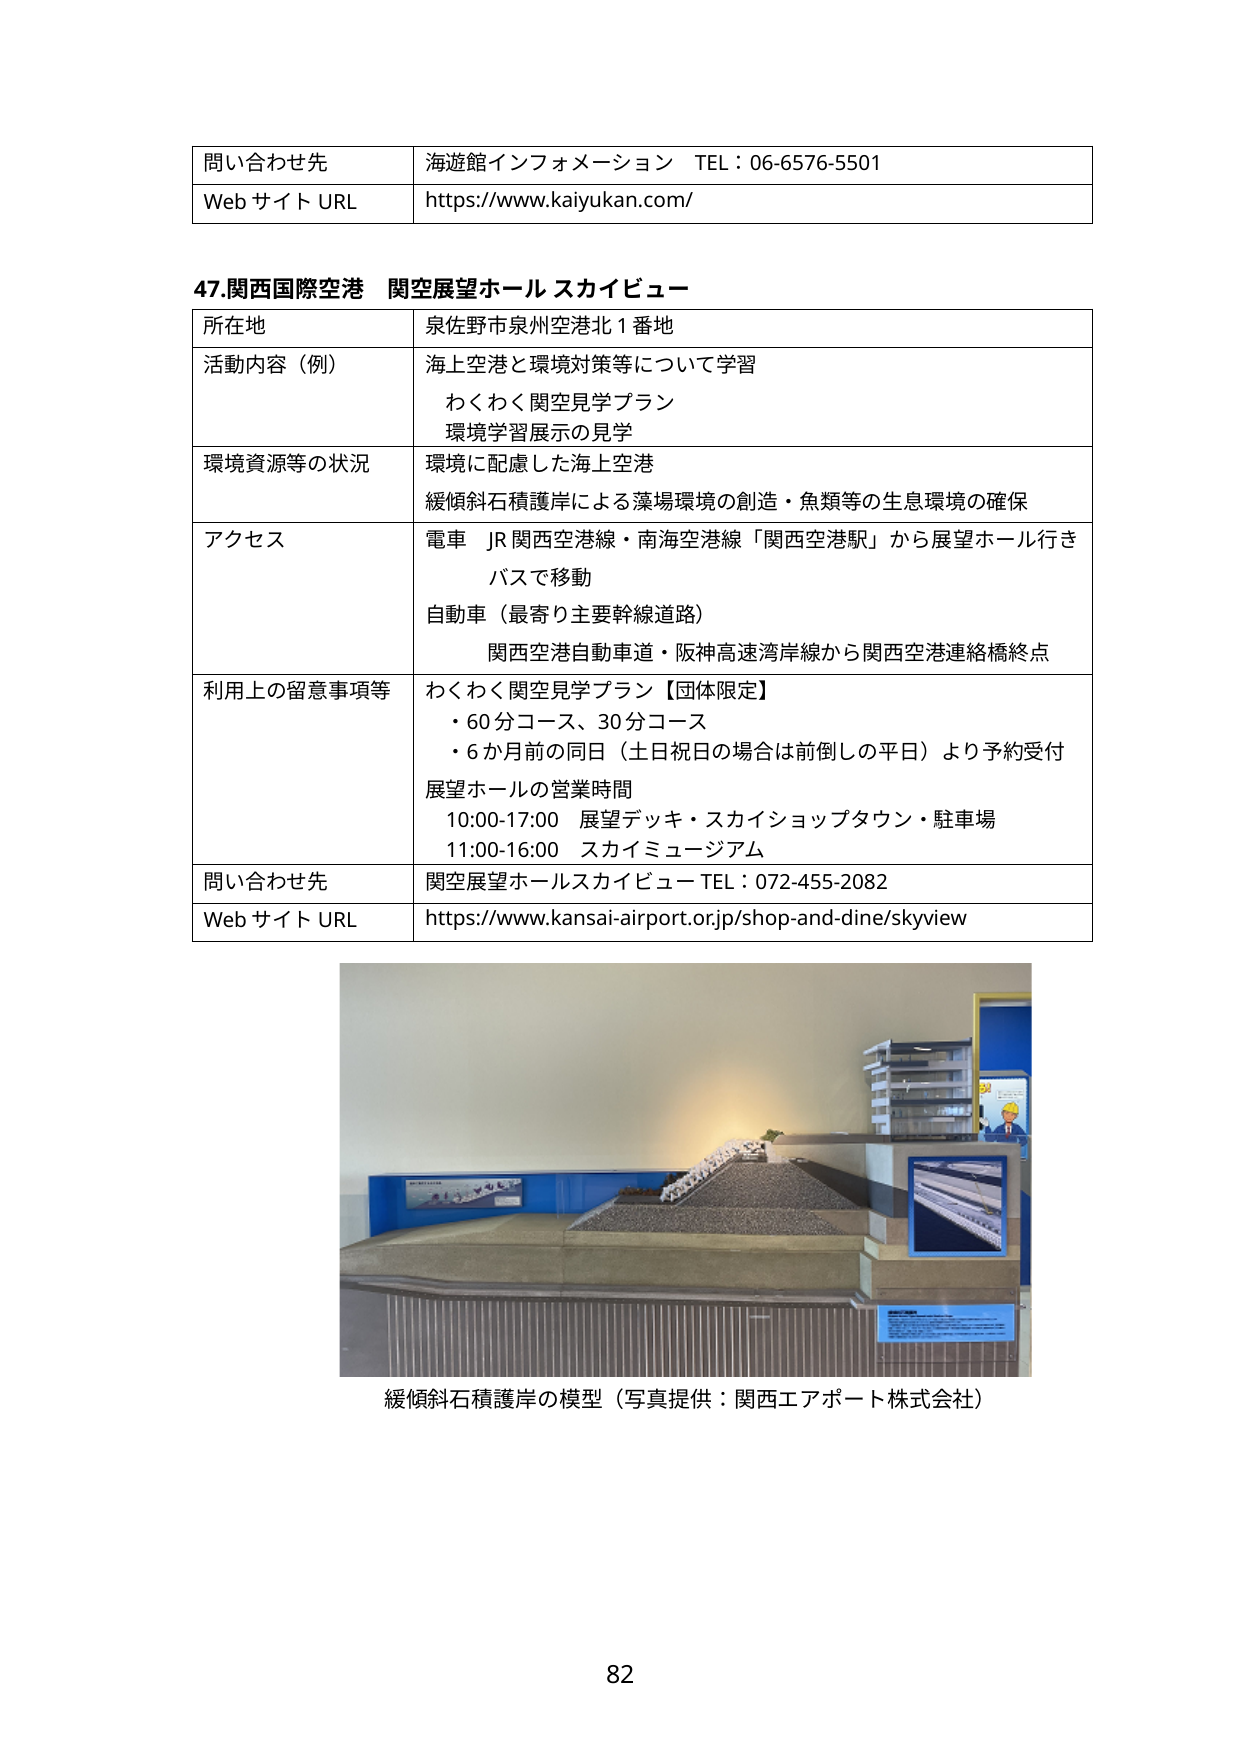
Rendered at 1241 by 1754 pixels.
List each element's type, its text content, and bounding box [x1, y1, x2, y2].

table_cell 関空展望ホールスカイビュー TEL：072-455-2082 [414, 865, 1092, 902]
table_cell 海遊館インフォメーション TEL：06-6576-5501 [414, 147, 1092, 184]
table_cell 問い合わせ先 [193, 865, 413, 902]
table_cell 電車 JR関西空港線・南海空港線「関西空港駅」から展望ホール行きバスで移動 自動車（最寄り主要幹線道路） 関西空港自動車道・阪神高速湾岸線から関西空港連絡橋終点 [414, 523, 1092, 674]
table_cell わくわく関空見学プラン【団体限定】 ・60分コース、30分コース ・6か月前の同日（土日祝日の場合は前倒しの平日）より予約受付 展望ホールの営業時間 10:00-17:00 展望デッキ・スカイショップタウン・駐車場 11:00-16:00 スカイミュージアム [414, 675, 1092, 864]
table_header 泉佐野市泉州空港北1番地 [414, 310, 1092, 347]
table_cell アクセス [193, 523, 413, 674]
table_cell 海上空港と環境対策等について学習 わくわく関空見学プラン 環境学習展示の見学 [414, 348, 1092, 446]
table_cell 環境に配慮した海上空港 緩傾斜石積護岸による藻場環境の創造・魚類等の生息環境の確保 [414, 447, 1092, 522]
table_cell https://www.kaiyukan.com/ [414, 185, 1092, 222]
picture [339, 963, 1032, 1377]
text 47.関西国際空港 関空展望ホール スカイビュー [148, 266, 1092, 308]
table_cell 活動内容（例） [193, 348, 413, 446]
table_cell 環境資源等の状況 [193, 447, 413, 522]
table_cell WebサイトURL [193, 904, 413, 941]
table_cell 利用上の留意事項等 [193, 675, 413, 864]
table_header 所在地 [193, 310, 413, 347]
table_cell 問い合わせ先 [193, 147, 413, 184]
text 緩傾斜石積護岸の模型（写真提供：関西エアポート株式会社） [148, 1376, 1092, 1419]
table_cell WebサイトURL [193, 185, 413, 222]
table_cell https://www.kansai-airport.or.jp/shop-and-dine/skyview [414, 904, 1092, 941]
